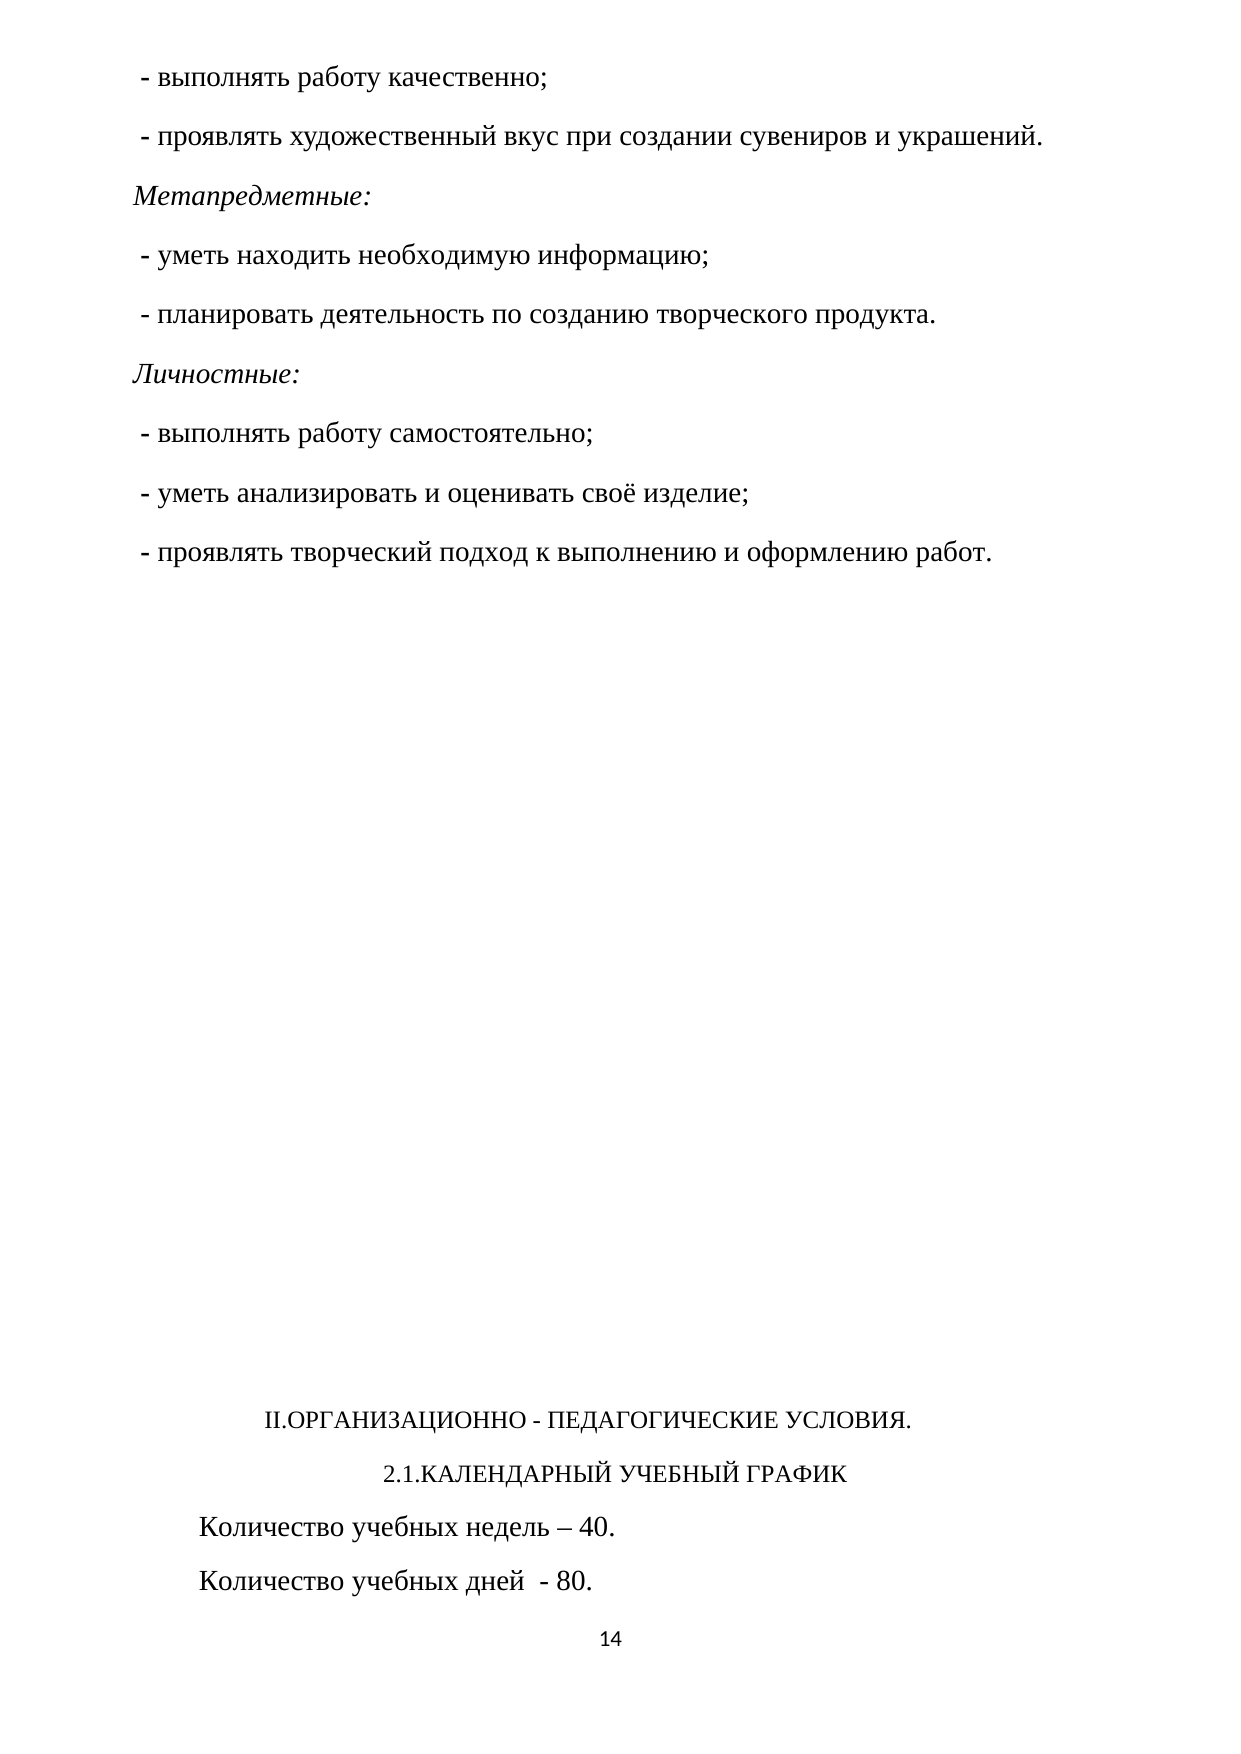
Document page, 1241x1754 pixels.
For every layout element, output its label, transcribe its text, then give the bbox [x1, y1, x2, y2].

text - уметь находить необходимую информацию; [133, 237, 1152, 271]
text Количество учебных недель – 40. [133, 1509, 1152, 1542]
text - выполнять работу качественно; [133, 59, 1152, 93]
text 2.1.КАЛЕНДАРНЫЙ УЧЕБНЫЙ ГРАФИК [133, 1459, 1152, 1488]
text - уметь анализировать и оценивать своё изделие; [133, 475, 1152, 508]
text - проявлять творческий подход к выполнению и оформлению работ. [133, 534, 1152, 568]
text Личностные: [133, 356, 1152, 389]
text Количество учебных дней - 80. [133, 1563, 1152, 1597]
text II.ОРГАНИЗАЦИОННО - ПЕДАГОГИЧЕСКИЕ УСЛОВИЯ. [133, 1405, 1152, 1434]
text - проявлять художественный вкус при создании сувениров и украшений. [133, 118, 1152, 152]
text - планировать деятельность по созданию творческого продукта. [133, 297, 1152, 330]
text - выполнять работу самостоятельно; [133, 415, 1152, 449]
text Метапредметные: [133, 178, 1152, 211]
